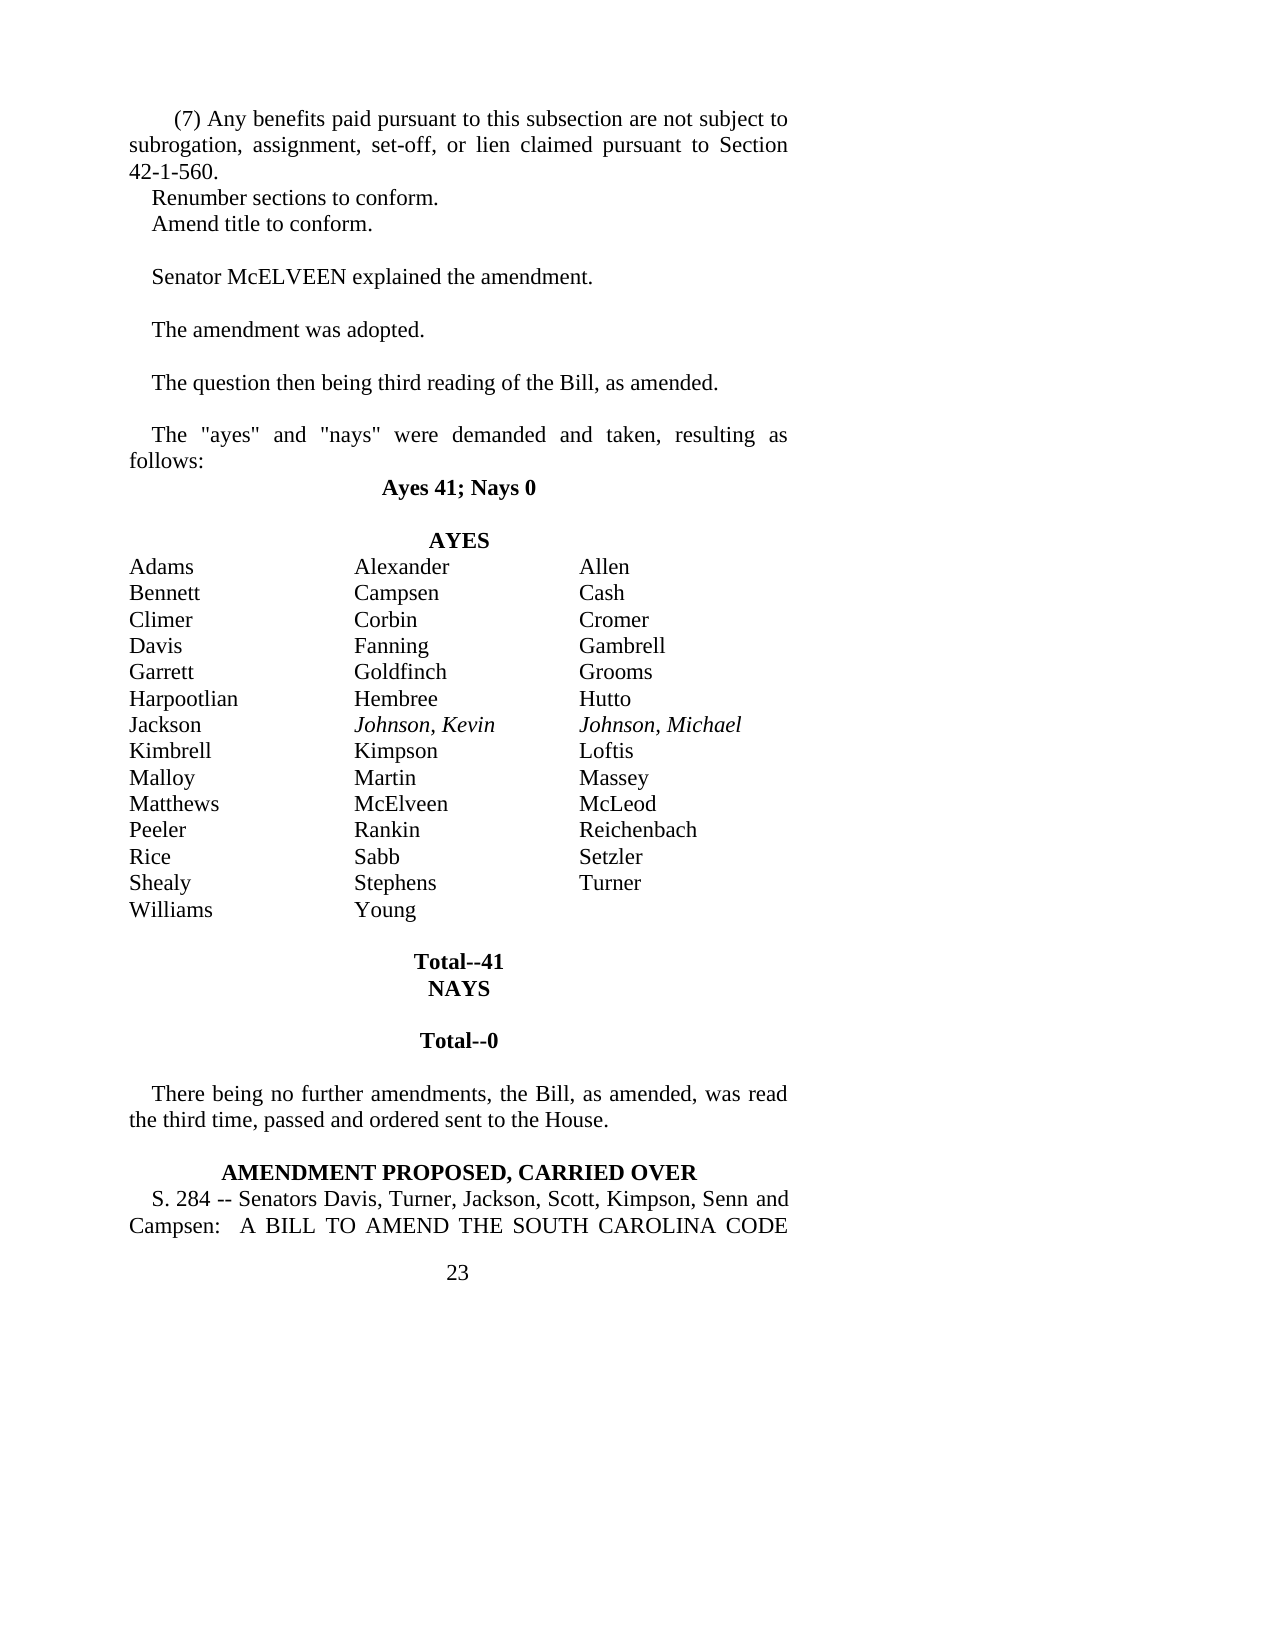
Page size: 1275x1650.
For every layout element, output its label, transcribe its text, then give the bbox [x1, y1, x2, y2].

title The amendment was adopted. [129, 316, 789, 342]
text Climer Corbin Cromer [129, 606, 789, 632]
text AMENDMENT PROPOSED, CARRIED OVER [129, 1159, 789, 1186]
text Shealy Stephens Turner [129, 869, 789, 896]
text Kimbrell Kimpson Loftis [129, 737, 789, 764]
text Garrett Goldfinch Grooms [129, 658, 789, 685]
text Renumber sections to conform. [129, 184, 789, 210]
text NAYS [129, 975, 789, 1001]
text Total--0 [129, 1027, 789, 1054]
text Matthews McElveen McLeod [129, 790, 789, 817]
text Ayes 41; Nays 0 [129, 474, 789, 500]
text AYES [129, 527, 789, 553]
text The "ayes" and "nays" were demanded and taken, resulting as follows: [129, 421, 789, 474]
text Jackson Johnson, Kevin Johnson, Michael [129, 711, 789, 737]
text Peeler Rankin Reichenbach [129, 817, 789, 843]
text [129, 1186, 789, 1238]
text Total--41 [129, 948, 789, 975]
title Senator McELVEEN explained the amendment. [129, 263, 789, 289]
text Rice Sabb Setzler [129, 843, 789, 869]
text Harpootlian Hembree Hutto [129, 685, 789, 711]
text Malloy Martin Massey [129, 764, 789, 790]
text Williams Young [129, 896, 789, 922]
text The question then being third reading of the Bill, as amended. [129, 368, 789, 395]
title Amend title to conform. [129, 210, 789, 237]
text Adams Alexander Allen [129, 553, 789, 579]
text There being no further amendments, the Bill, as amended, was read the third time, passed and ordered sent to the House. [129, 1080, 789, 1133]
text Davis Fanning Gambrell [129, 632, 789, 658]
text Bennett Campsen Cash [129, 579, 789, 606]
